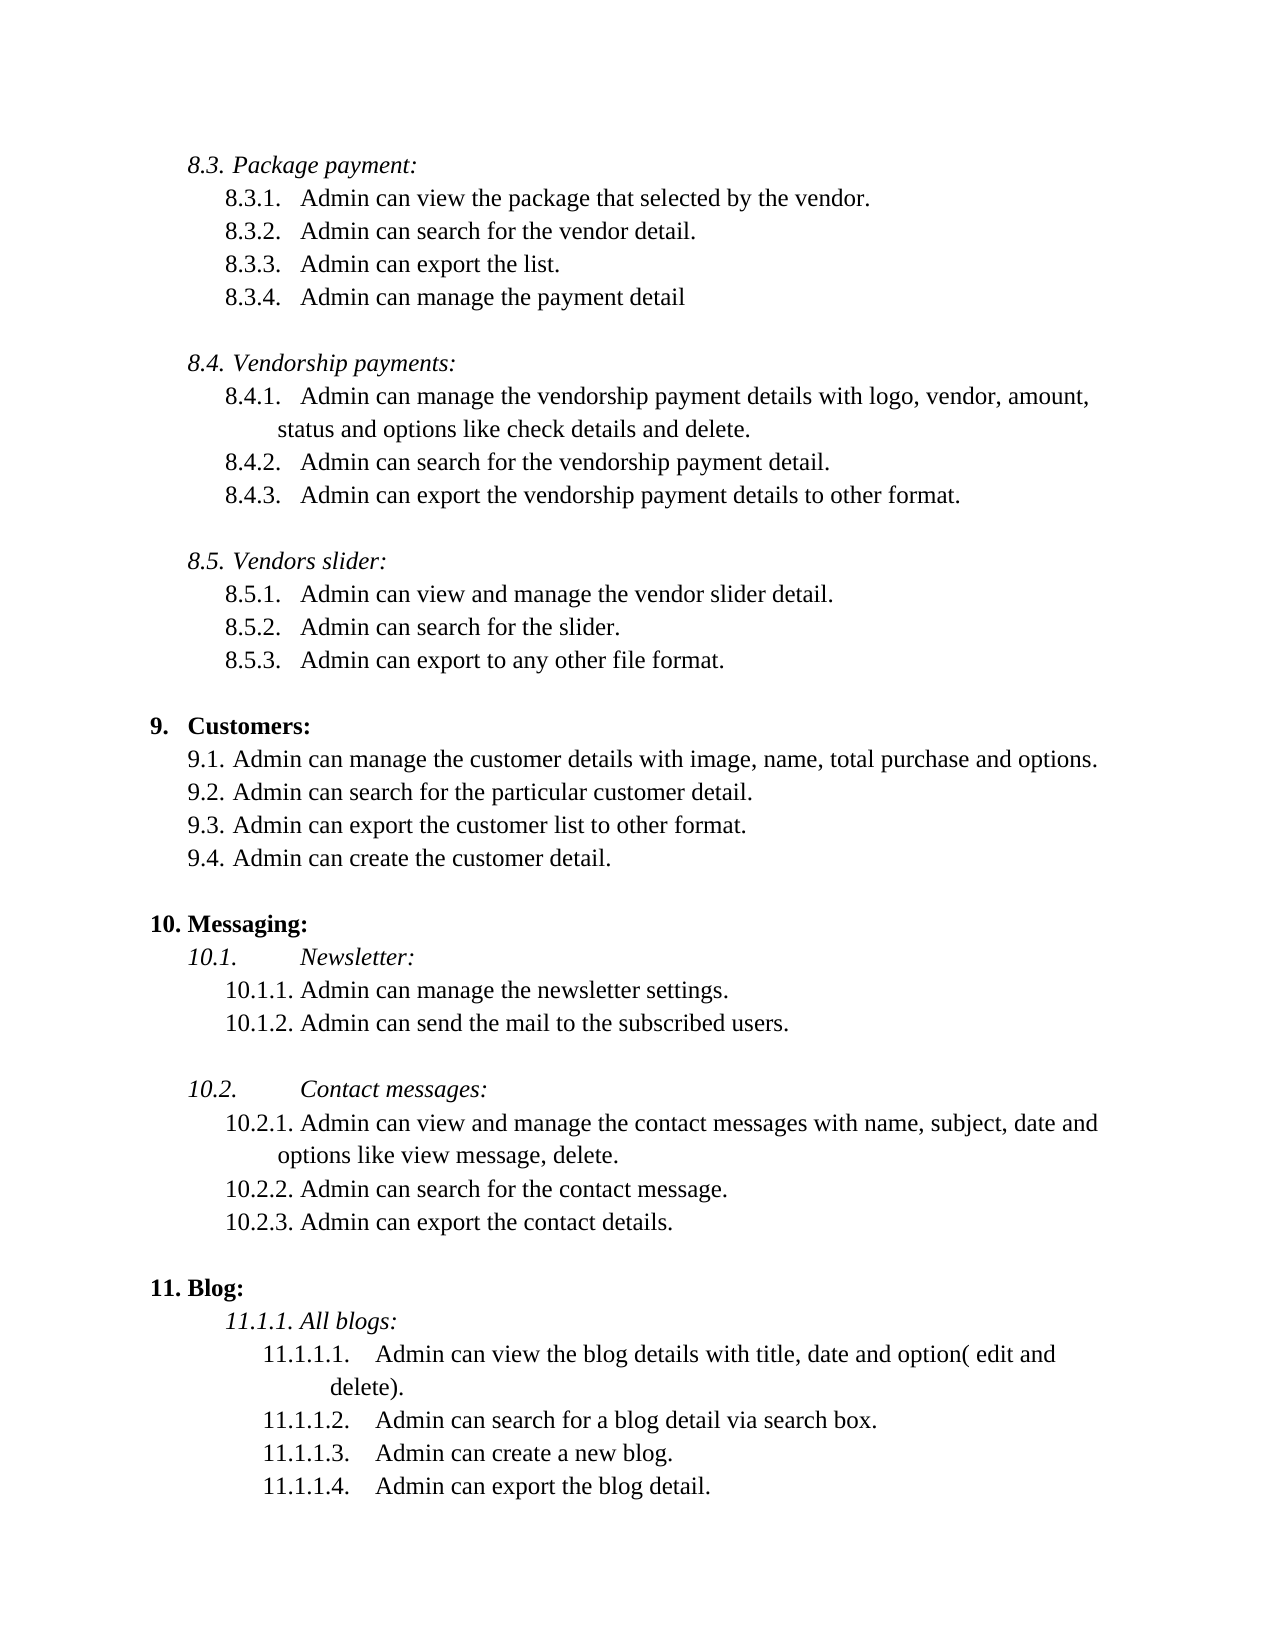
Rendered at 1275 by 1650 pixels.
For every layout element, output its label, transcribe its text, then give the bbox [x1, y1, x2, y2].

list Admin can export the list. [225, 249, 1125, 278]
list Admin can export the vendorship payment details to other format. [225, 480, 1125, 509]
list Vendors slider: [187, 546, 1125, 575]
list Admin can export the contact details. [225, 1207, 1125, 1235]
list Package payment: [187, 150, 1125, 179]
list Admin can search for the slider. [225, 612, 1125, 641]
list Admin can view and manage the vendor slider detail. [225, 579, 1125, 608]
list Admin can manage the customer details with image, name, total purchase and options. [187, 744, 1125, 773]
list Messaging: [150, 909, 1125, 938]
list Admin can export the customer list to other format. [187, 810, 1125, 839]
list Admin can export to any other file format. [225, 645, 1125, 674]
list Vendorship payments: [187, 348, 1125, 377]
list Admin can view the package that selected by the vendor. [225, 183, 1125, 212]
list Blog: [150, 1273, 1125, 1301]
list Admin can manage the payment detail [225, 282, 1125, 311]
list Admin can search for the contact message. [225, 1174, 1125, 1202]
list Contact messages: [187, 1074, 1125, 1103]
list Admin can manage the vendorship payment details with logo, vendor, amount, status and options like check details and delete. [225, 381, 1125, 443]
list Customers: [150, 711, 1125, 740]
list Admin can search for the vendor detail. [225, 216, 1125, 245]
list Admin can create the customer detail. [187, 843, 1125, 872]
list Admin can view and manage the contact messages with name, subject, date and options like view message, delete. [225, 1108, 1125, 1169]
list All blogs: [225, 1306, 1125, 1334]
list Admin can create a new blog. [262, 1438, 1125, 1467]
list Admin can view the blog details with title, date and option( edit and delete). [262, 1339, 1125, 1401]
list Newsletter: [187, 942, 1125, 971]
list Admin can search for a blog detail via search box. [262, 1405, 1125, 1433]
list Admin can send the mail to the subscribed users. [225, 1008, 1125, 1037]
list Admin can manage the newsletter settings. [225, 976, 1125, 1004]
list Admin can search for the particular customer detail. [187, 777, 1125, 806]
list Admin can search for the vendorship payment detail. [225, 447, 1125, 476]
list Admin can export the blog detail. [262, 1471, 1125, 1499]
